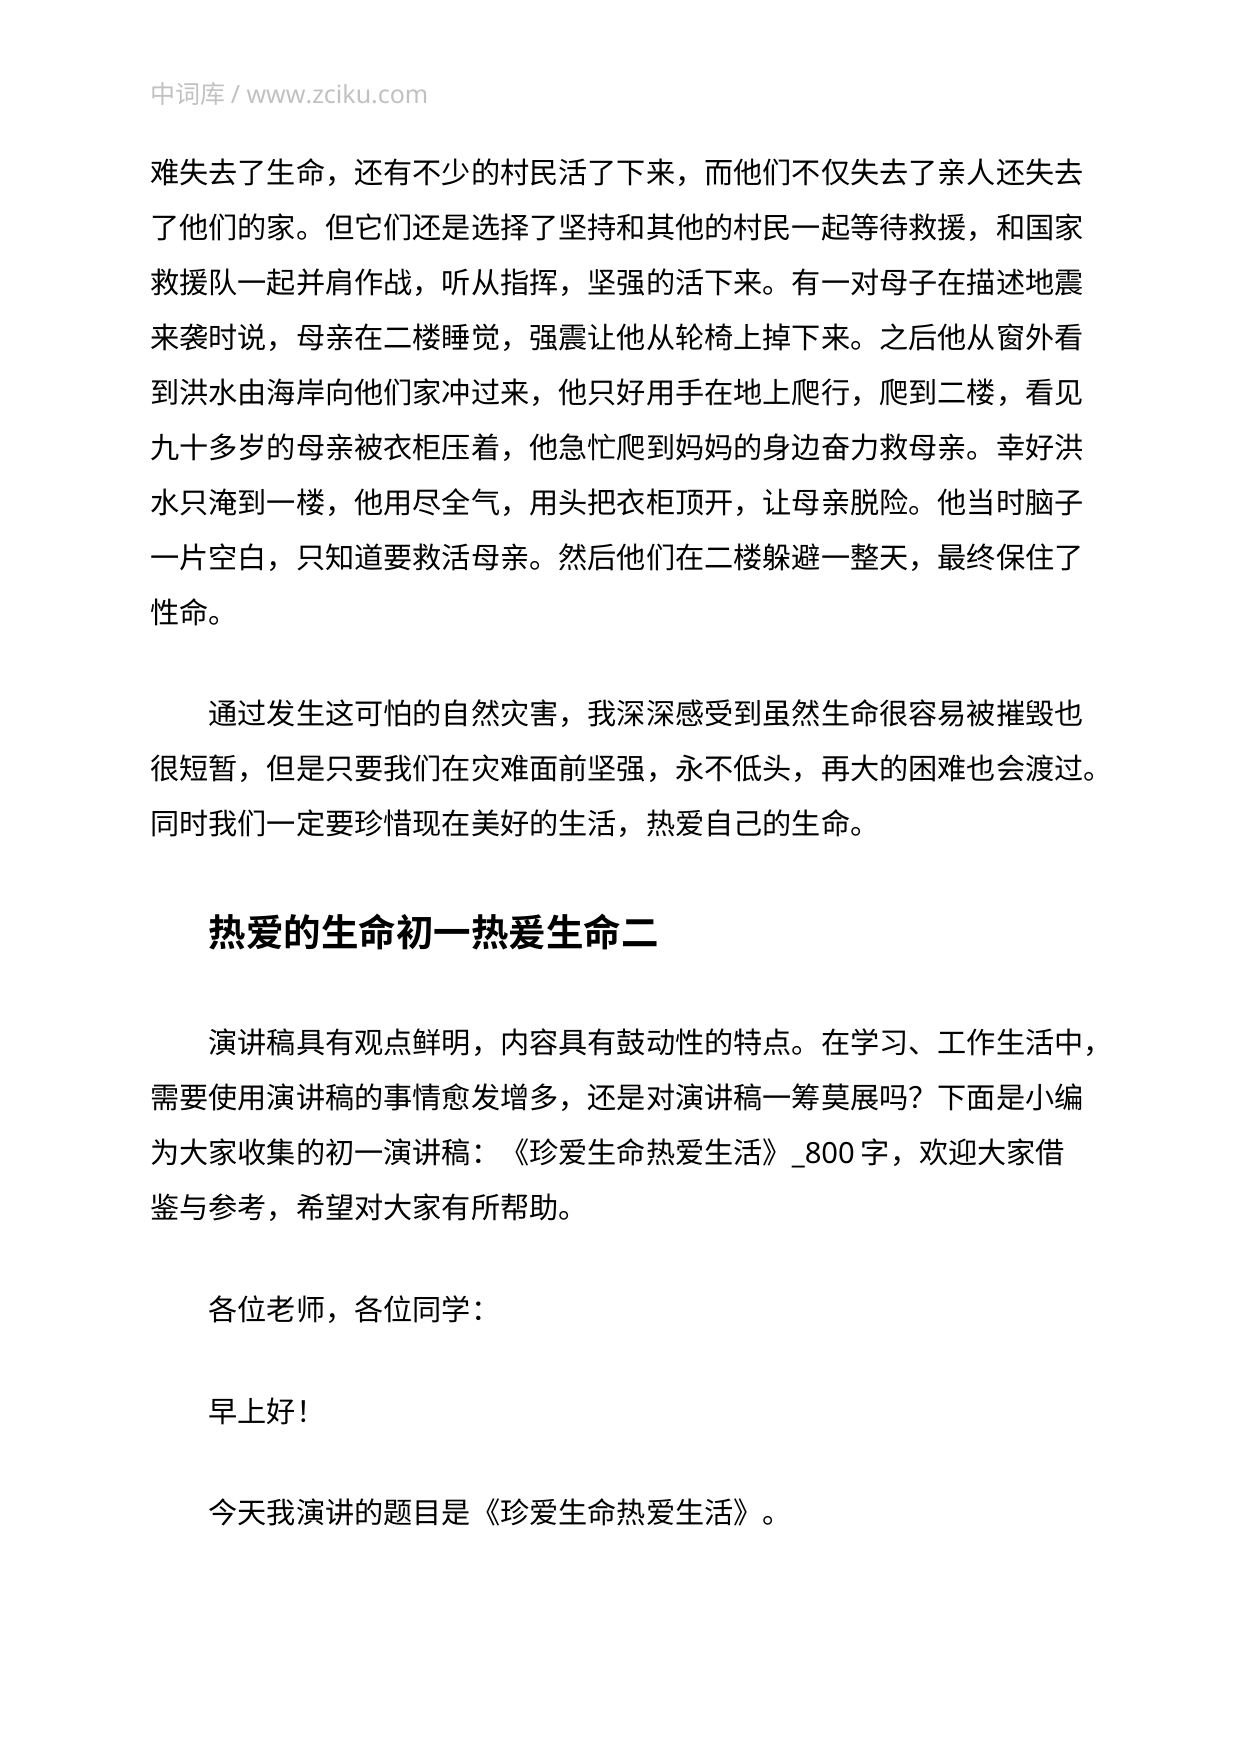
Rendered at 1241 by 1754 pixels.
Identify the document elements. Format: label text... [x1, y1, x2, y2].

text 今天我演讲的题目是《珍爱生命热爱生活》。 [150, 1490, 1090, 1532]
text 热爱的生命初一热爰生命二 [150, 902, 1090, 957]
text 演讲稿具有观点鲜明，内容具有鼓动性的特点。在学习、工作生活中，需要使用演讲稿的事情愈发增多，还是对演讲稿一筹莫展吗？下面是小编为大家收集的初一演讲稿：《珍爱生命热爱生活》_800字，欢迎大家借鉴与参考，希望对大家有所帮助。 [150, 1020, 1090, 1227]
text 各位老师，各位同学： [150, 1286, 1090, 1329]
text 早上好！ [150, 1388, 1090, 1431]
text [150, 150, 1090, 631]
text 通过发生这可怕的自然灾害，我深深感受到虽然生命很容易被摧毁也很短暂，但是只要我们在灾难面前坚强，永不低头，再大的困难也会渡过。同时我们一定要珍惜现在美好的生活，热爱自己的生命。 [150, 691, 1090, 843]
